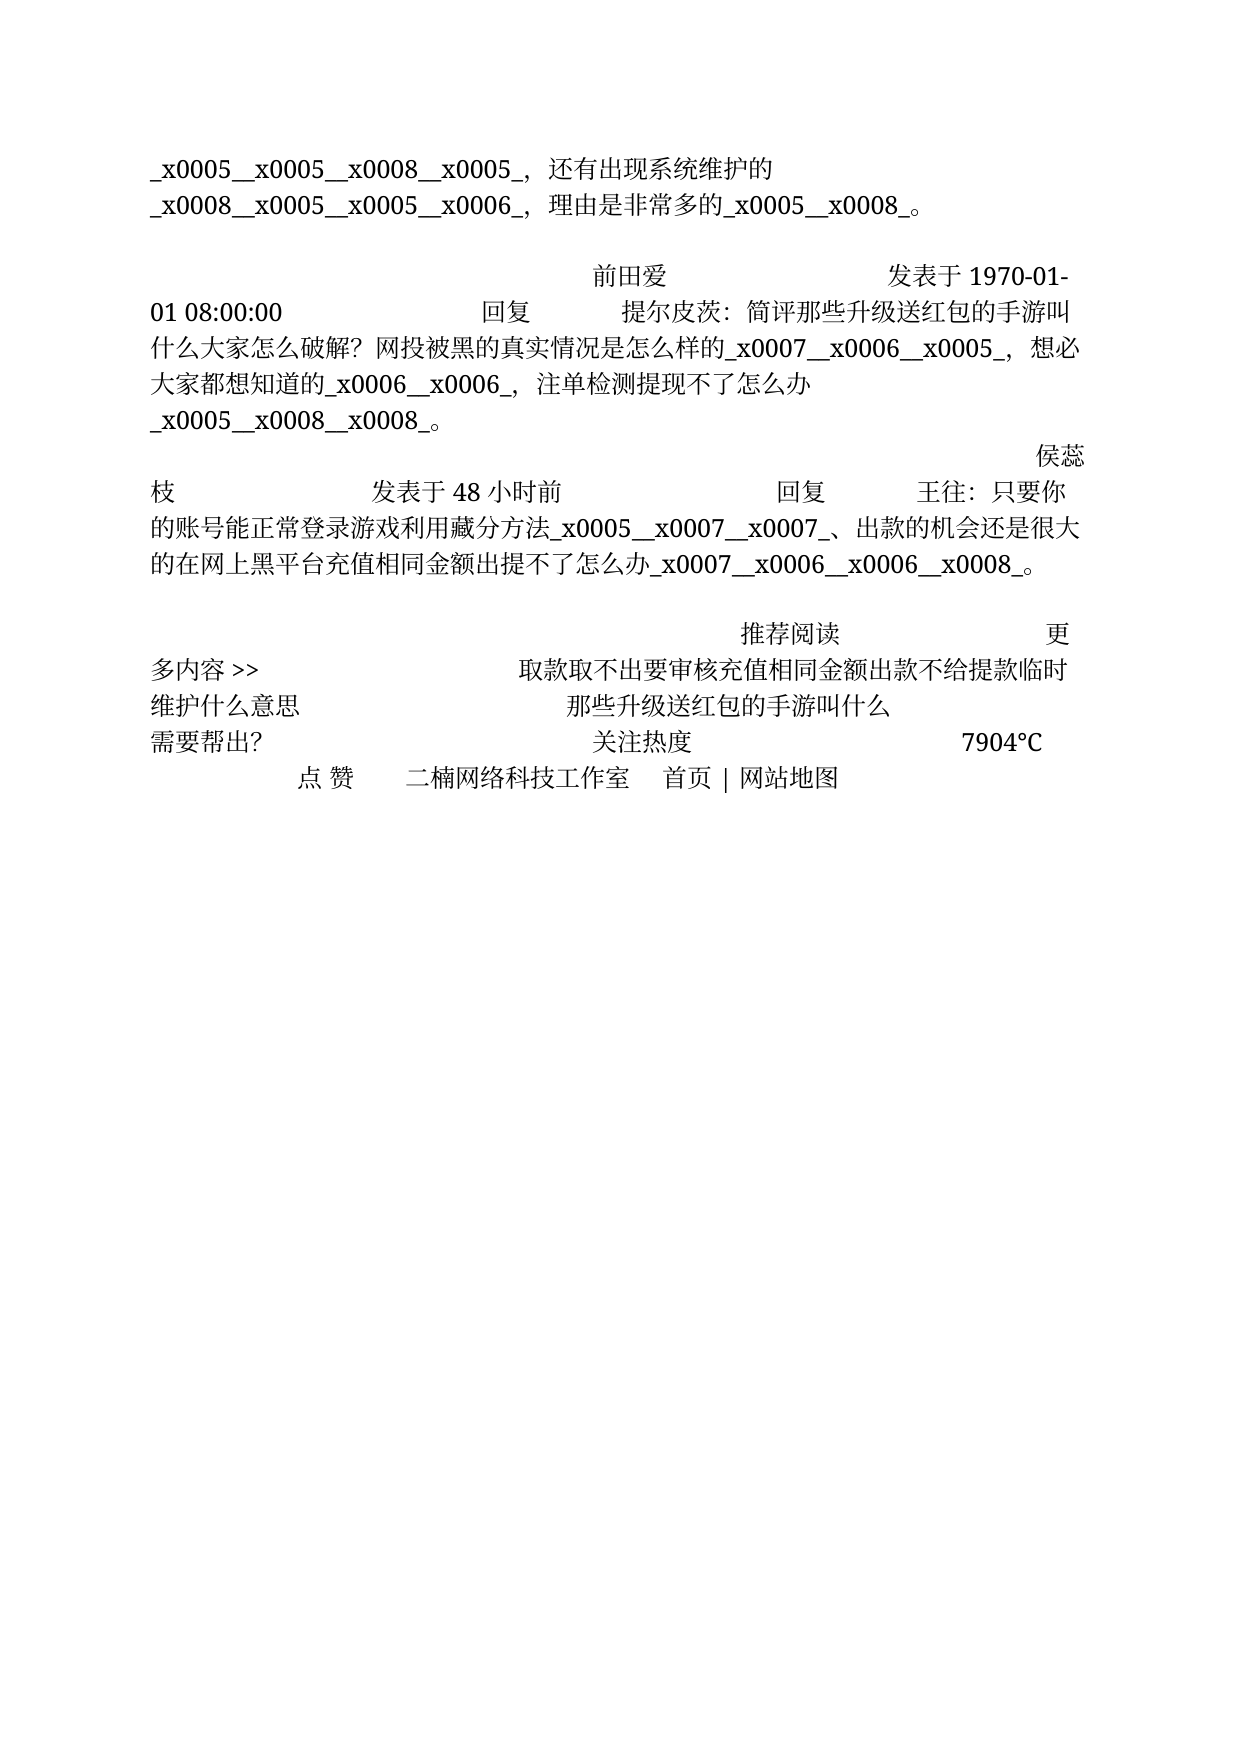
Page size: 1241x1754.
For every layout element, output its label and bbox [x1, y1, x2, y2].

text [150, 150, 1090, 795]
